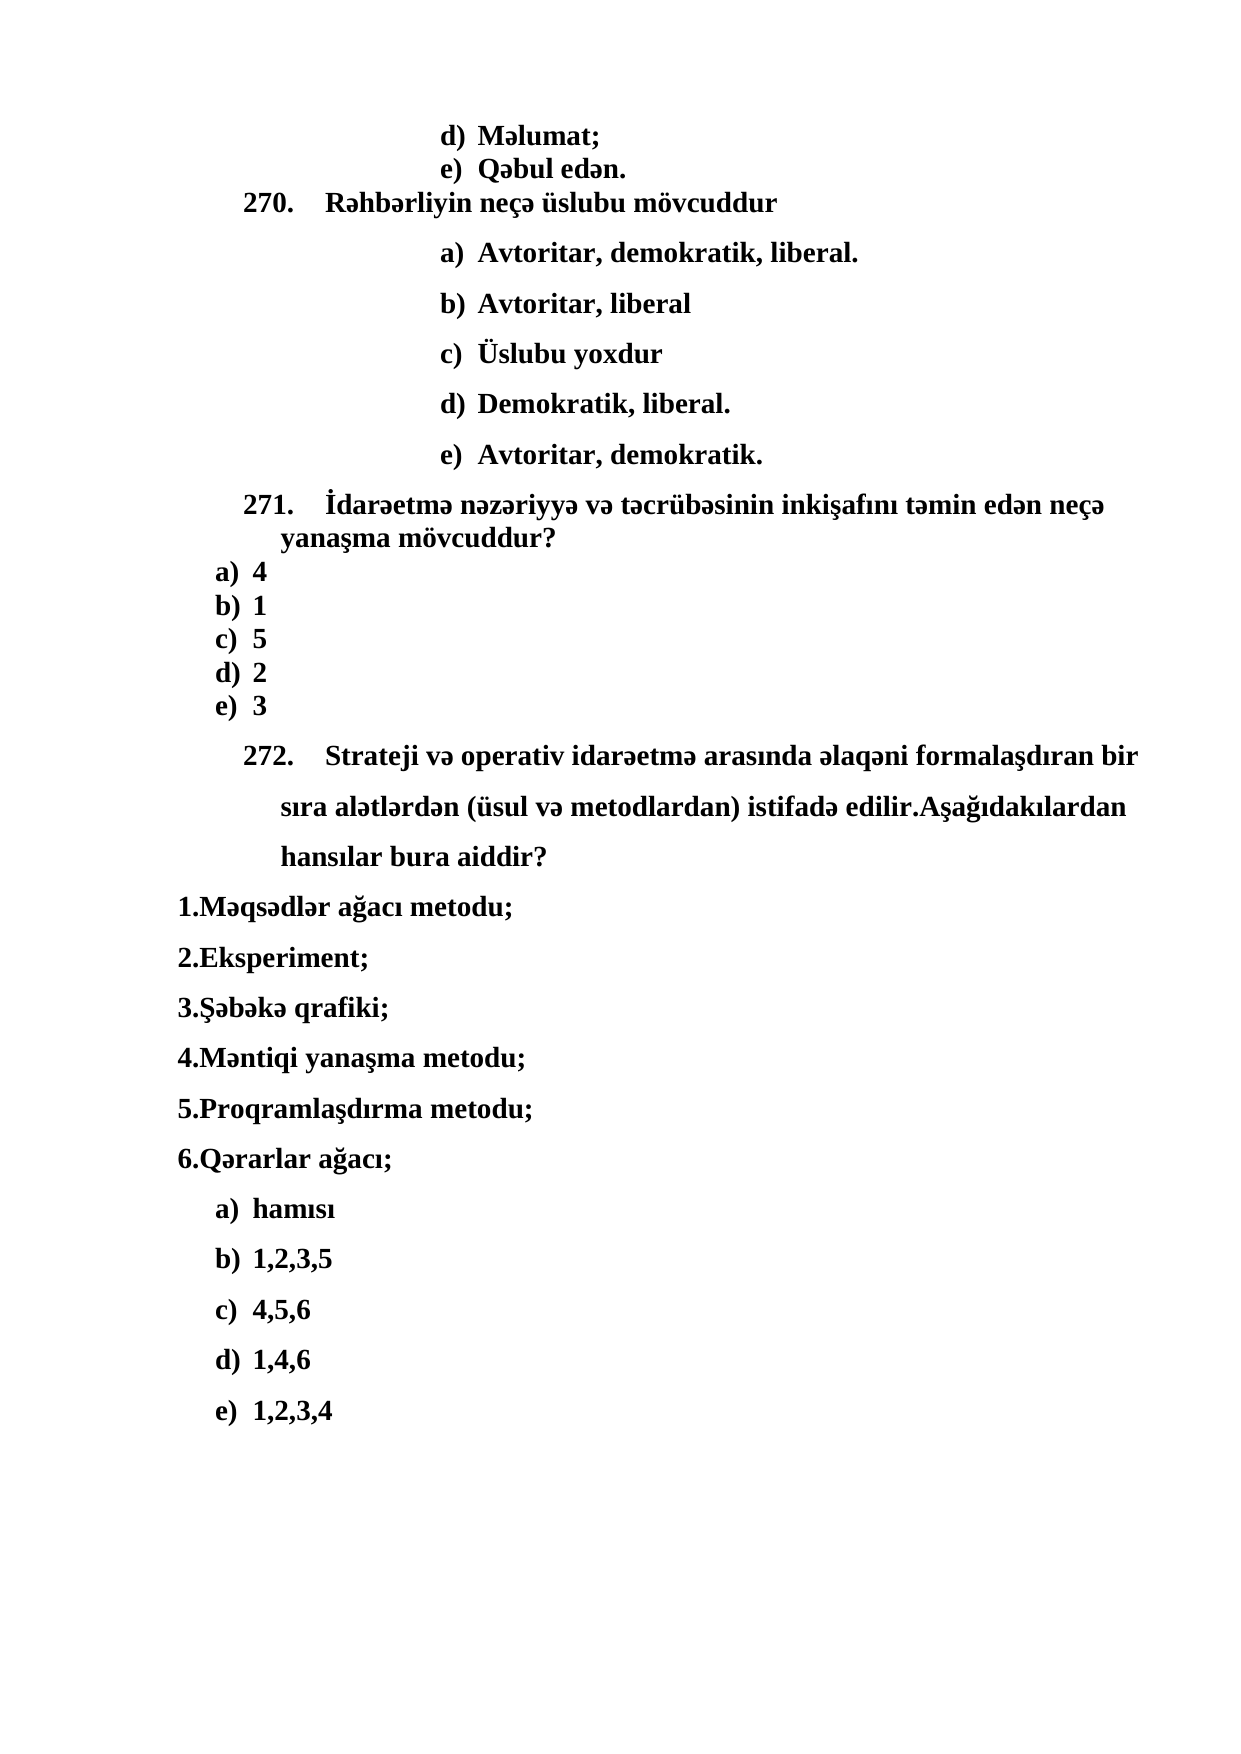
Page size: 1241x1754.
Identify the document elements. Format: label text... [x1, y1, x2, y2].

text 4.Məntiqi yanaşma metodu; [177, 1040, 1163, 1074]
list 3 [215, 688, 1152, 722]
list 1,4,6 [215, 1342, 1163, 1376]
list Rəhbərliyin neçə üslubu mövcuddur [243, 185, 1152, 219]
list Avtoritar, liberal [440, 286, 1152, 319]
text 6.Qərarlar ağacı; [177, 1141, 1163, 1174]
list 5 [215, 621, 1152, 655]
list Demokratik, liberal. [440, 386, 1152, 420]
list hamısı [215, 1191, 1163, 1225]
text 2.Eksperiment; [177, 940, 1163, 973]
list 1,2,3,4 [215, 1393, 1163, 1426]
text 3.Şəbəkə qrafiki; [177, 990, 1163, 1024]
list Avtoritar, demokratik. [440, 437, 1152, 470]
list 1,2,3,5 [215, 1242, 1163, 1275]
list 1 [215, 588, 1152, 621]
list Avtoritar, demokratik, liberal. [440, 236, 1152, 269]
list İdarәetmә nәzәriyyә vә tәcrübәsinin inkişafını tәmin edәn neçә yanaşma mövcuddur? [243, 487, 1152, 554]
list 4 [215, 554, 1152, 588]
list Məlumat; [440, 118, 1152, 152]
text 1.Məqsədlər ağacı metodu; [177, 889, 1163, 923]
list Strateji və operativ idarəetmə arasında əlaqəni formalaşdıran bir sıra alətlərdən (üsul və metodlardan) istifadə edilir.Aşağıdakılardan hansılar bura aiddir? [243, 738, 1163, 873]
list 2 [215, 655, 1152, 688]
list Üslubu yoxdur [440, 336, 1152, 370]
list 4,5,6 [215, 1292, 1163, 1326]
text 5.Proqramlaşdırma metodu; [177, 1091, 1163, 1124]
list Qəbul edən. [440, 152, 1152, 185]
